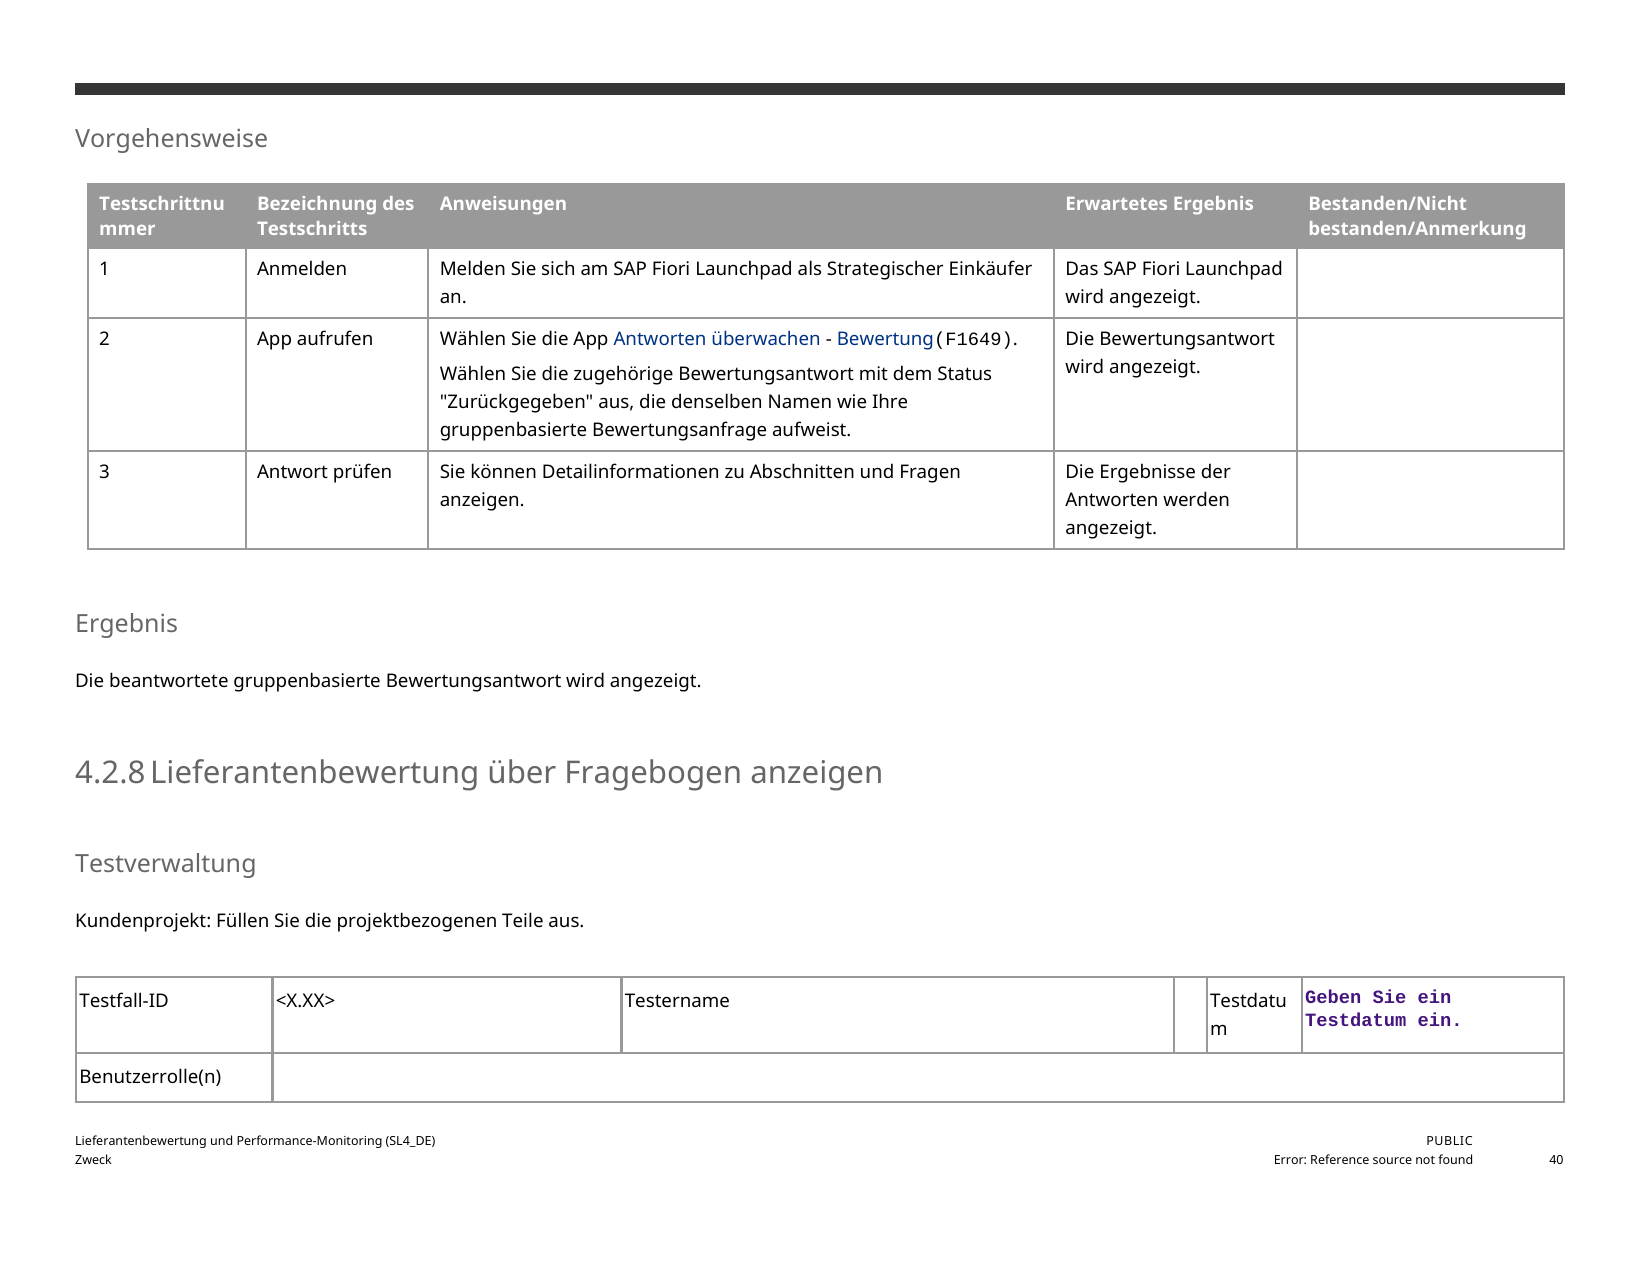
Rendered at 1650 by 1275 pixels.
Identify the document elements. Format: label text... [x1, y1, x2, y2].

table_header Bezeichnung des Testschritts [247, 185, 427, 247]
table_header <X.XX> [274, 978, 620, 1052]
table_header Erwartetes Ergebnis [1055, 185, 1296, 247]
table_header Testschrittnummer [89, 185, 245, 247]
table_header [1175, 978, 1206, 1052]
table_cell 2 [89, 319, 245, 450]
text Die beantwortete gruppenbasierte Bewertungsantwort wird angezeigt. [75, 667, 1565, 692]
table_cell Melden Sie sich am SAP Fiori Launchpad als Strategischer Einkäufer an. [429, 249, 1053, 317]
table_cell Benutzerrolle(n) [77, 1054, 271, 1101]
table_cell App aufrufen [247, 319, 427, 450]
table_header Testername [623, 978, 1173, 1052]
table_cell [1298, 452, 1563, 548]
title Ergebnis [75, 609, 1565, 638]
table_cell [274, 1054, 1563, 1101]
table_header Testfall-ID [77, 978, 271, 1052]
table_cell Anmelden [247, 249, 427, 317]
table_header Anweisungen [429, 185, 1053, 247]
table_cell Die Bewertungsantwort wird angezeigt. [1055, 319, 1296, 450]
table_cell 3 [89, 452, 245, 548]
table_cell [1298, 249, 1563, 317]
table_cell Wählen Sie die App Antworten überwachen - Bewertung(F1649). Wählen Sie die zugehörige Bewertungsantwort mit dem Status "Zurückgegeben" aus, die denselben Namen wie Ihre gruppenbasierte Bewertungsanfrage aufweist. [429, 319, 1053, 450]
table_cell [1298, 319, 1563, 450]
title Testverwaltung [75, 849, 1565, 878]
subtitle Lieferantenbewertung über Fragebogen anzeigen [75, 753, 1565, 791]
table_cell Sie können Detailinformationen zu Abschnitten und Fragen anzeigen. [429, 452, 1053, 548]
table_header Testdatum [1208, 978, 1301, 1052]
title Vorgehensweise [75, 124, 1565, 153]
table_cell Das SAP Fiori Launchpad wird angezeigt. [1055, 249, 1296, 317]
table_header Geben Sie ein Testdatum ein. [1303, 978, 1563, 1052]
text Kundenprojekt: Füllen Sie die projektbezogenen Teile aus. [75, 907, 1565, 933]
table_cell Antwort prüfen [247, 452, 427, 548]
table_cell 1 [89, 249, 245, 317]
table_cell Die Ergebnisse der Antworten werden angezeigt. [1055, 452, 1296, 548]
table_header Bestanden/Nicht bestanden/Anmerkung [1298, 185, 1563, 247]
